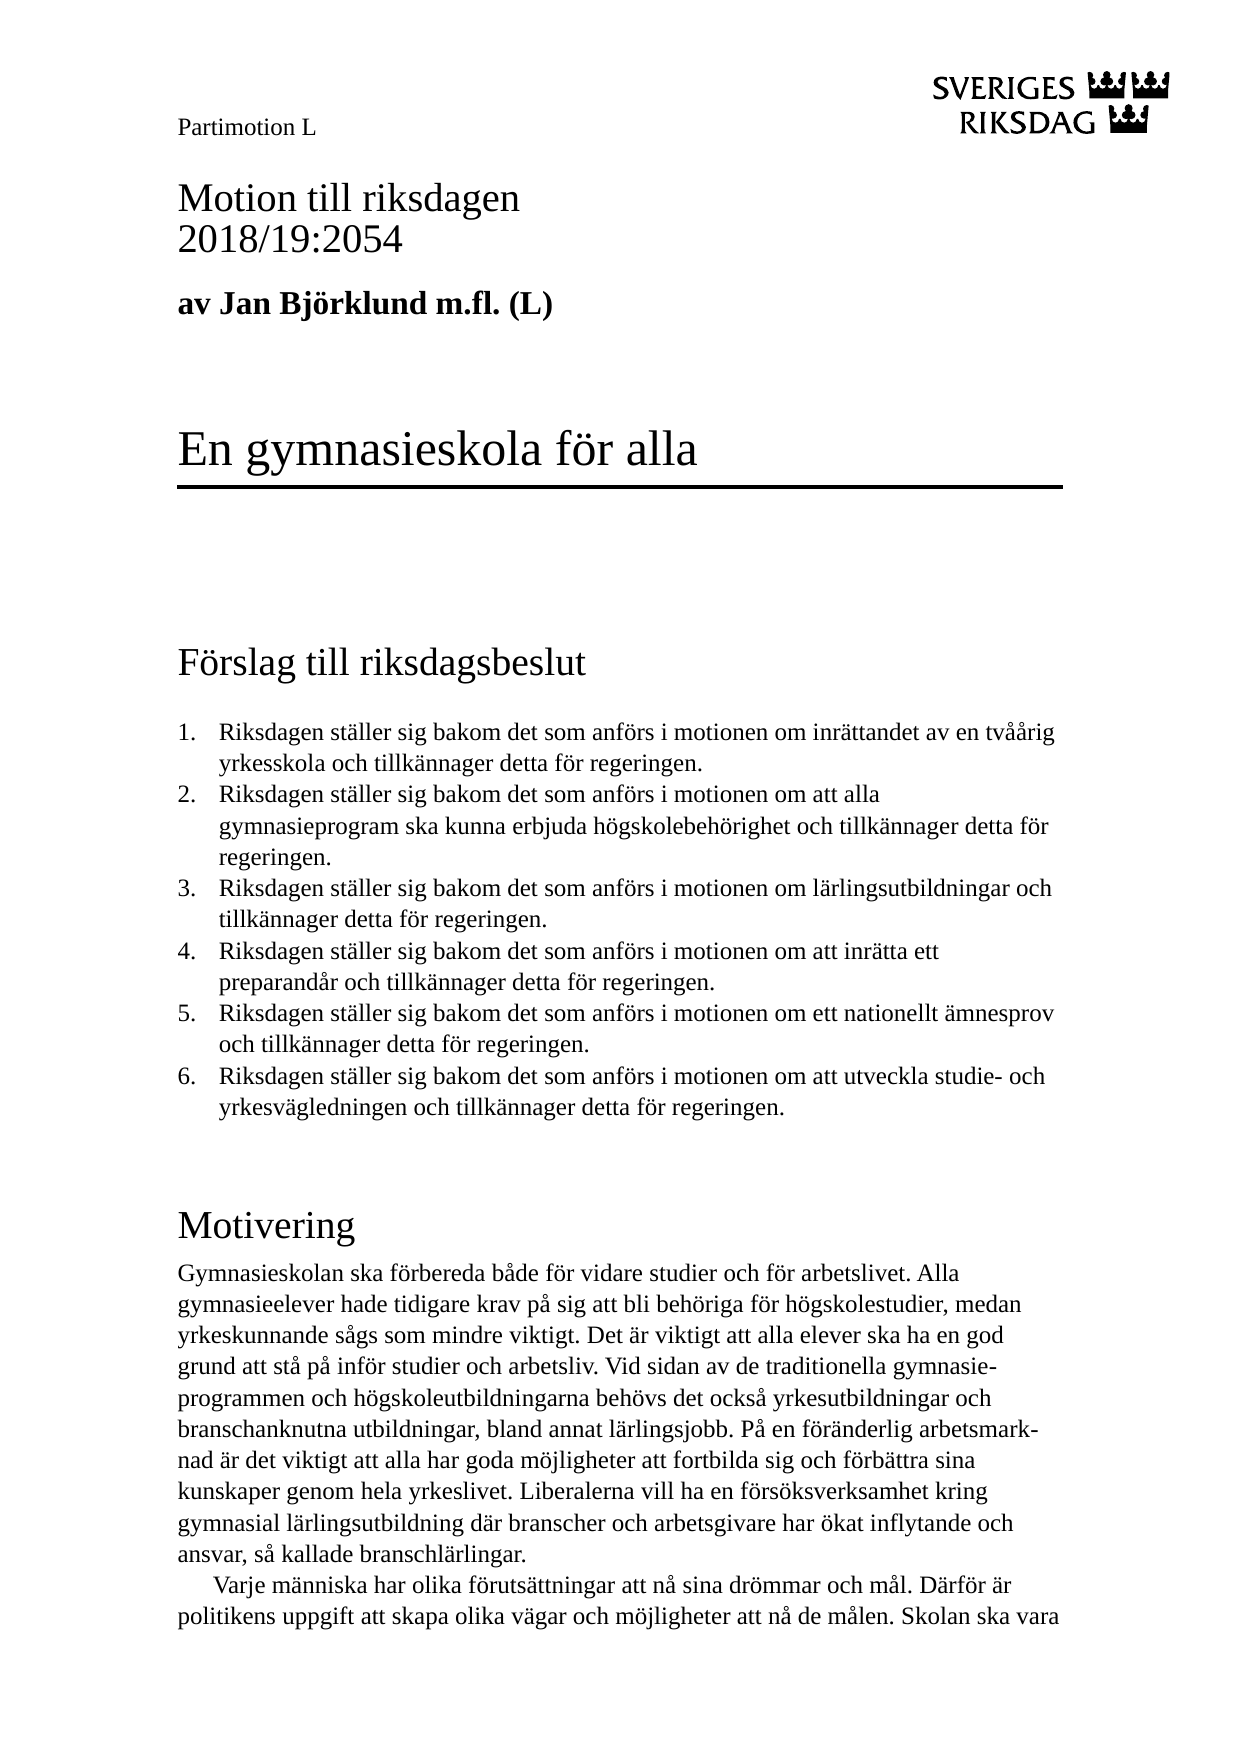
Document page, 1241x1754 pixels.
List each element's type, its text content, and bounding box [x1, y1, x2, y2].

text Gymnasieskolan ska förbereda både för vidare studier och för arbetslivet. Alla gymnasieelever hade tidigare krav på sig att bli behöriga för högskolestudier, medan yrkeskunnande sågs som mindre viktigt. Det är viktigt att alla elever ska ha en god grund att stå på inför studier och arbetsliv. Vid sidan av de traditionella gymnasieprogrammen och högskoleutbildningarna behövs det också yrkesutbildningar och branschanknutna utbildningar, bland annat lärlingsjobb. På en föränderlig arbetsmarknad är det viktigt att alla har goda möjligheter att fortbilda sig och förbättra sina kunskaper genom hela yrkeslivet. Liberalerna vill ha en försöksverksamhet kring gymnasial lärlingsutbildning där branscher och arbetsgivare har ökat inflytande och ansvar, så kallade branschlärlingar. [177, 1255, 1063, 1568]
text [177, 1568, 1063, 1630]
